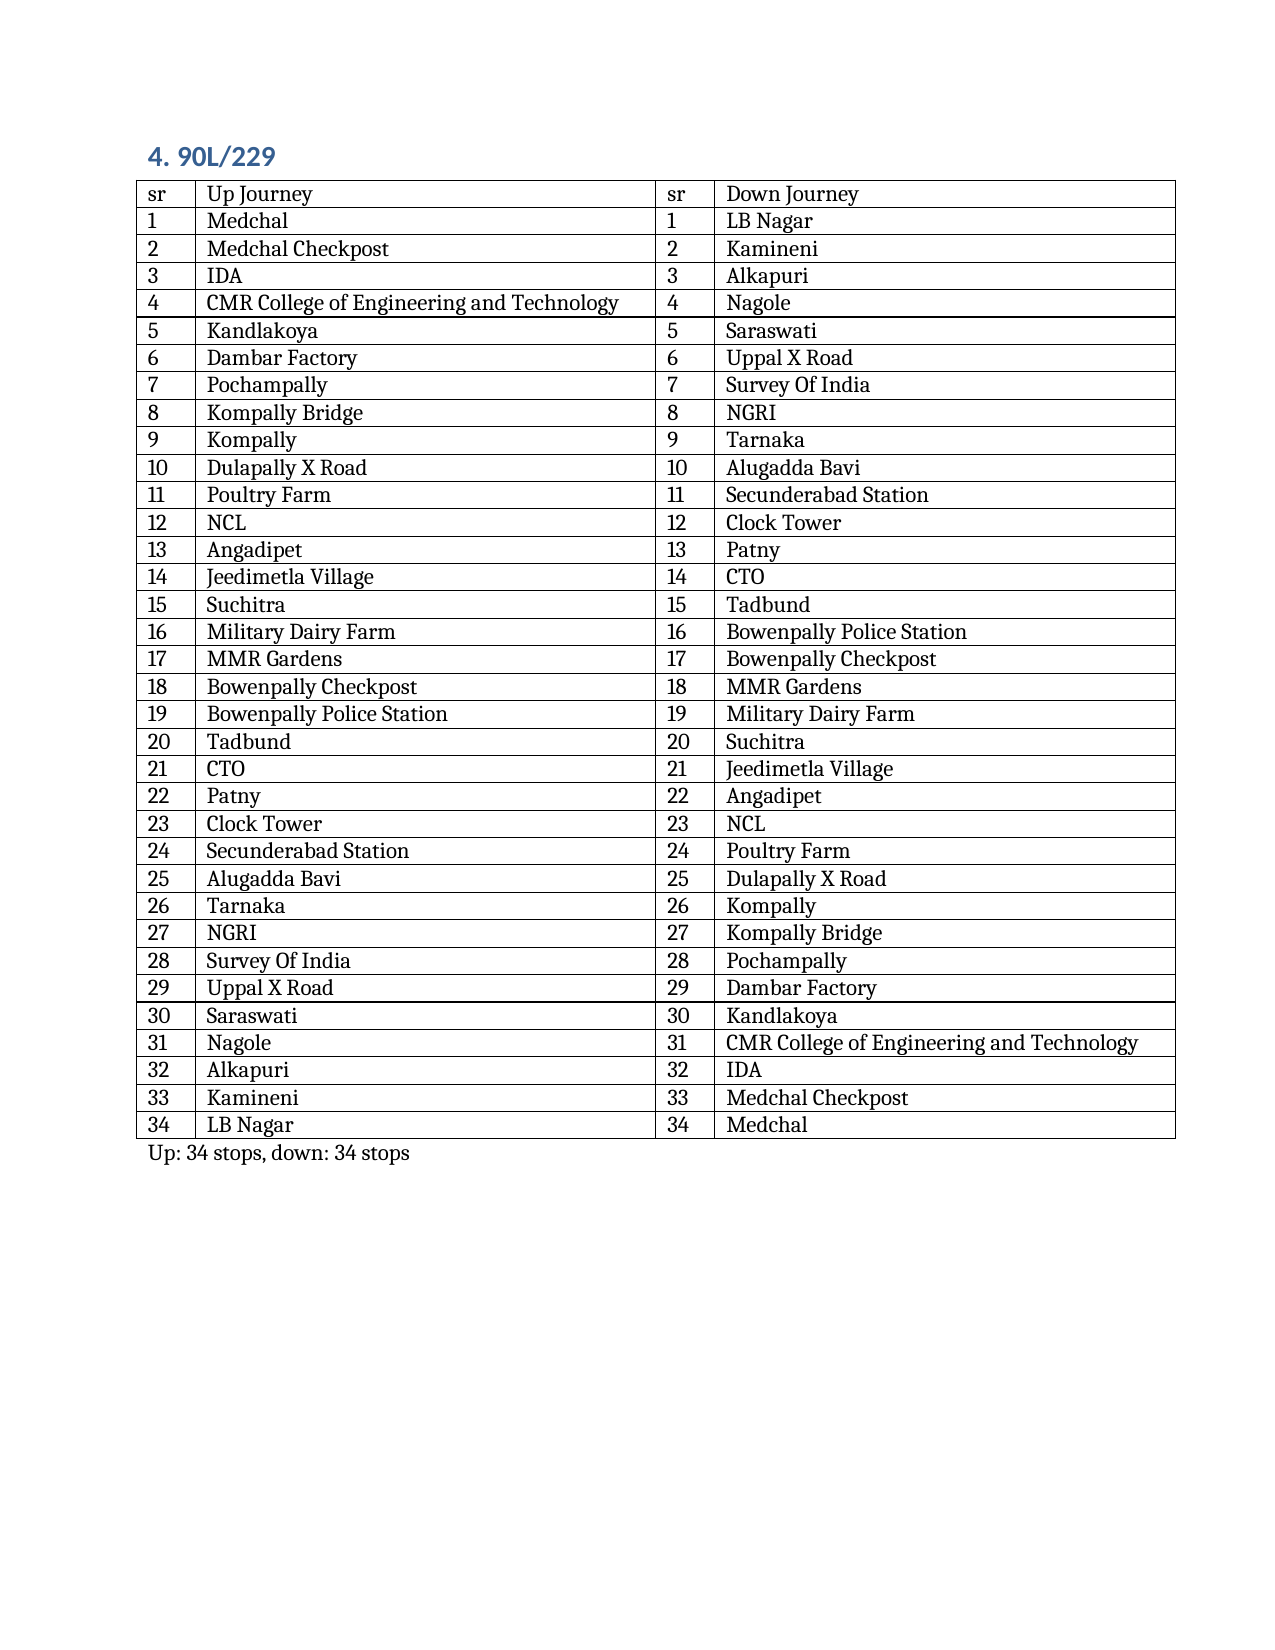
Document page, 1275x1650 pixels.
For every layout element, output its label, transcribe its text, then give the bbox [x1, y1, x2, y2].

table_header Up Journey [196, 181, 655, 207]
table_cell 8 [656, 400, 714, 426]
table_cell Dambar Factory [196, 345, 655, 371]
table_cell Pochampally [196, 372, 655, 399]
table_cell Tarnaka [196, 893, 655, 919]
table_cell Saraswati [715, 318, 1175, 344]
table_cell Bowenpally Police Station [715, 619, 1175, 645]
table_cell 17 [656, 646, 714, 673]
table_cell Secunderabad Station [196, 838, 655, 864]
table_cell 27 [656, 920, 714, 947]
table_cell Survey Of India [196, 948, 655, 974]
table_cell Military Dairy Farm [196, 619, 655, 645]
table_cell Poultry Farm [196, 482, 655, 508]
table_cell Kandlakoya [715, 1003, 1175, 1029]
table_cell Tadbund [196, 729, 655, 755]
table_header Down Journey [715, 181, 1175, 207]
table_cell 23 [137, 811, 195, 837]
table_cell Tarnaka [715, 427, 1175, 453]
table_cell 33 [656, 1085, 714, 1111]
table_cell NCL [196, 509, 655, 536]
table_cell Nagole [715, 290, 1175, 316]
table_cell Kompally [715, 893, 1175, 919]
table_cell Medchal [196, 208, 655, 234]
table_cell Patny [196, 783, 655, 809]
table_cell 4 [656, 290, 714, 316]
table_cell Bowenpally Checkpost [715, 646, 1175, 673]
table_cell 1 [656, 208, 714, 234]
table_cell Clock Tower [196, 811, 655, 837]
table_cell Kandlakoya [196, 318, 655, 344]
table_cell 32 [137, 1057, 195, 1083]
table_cell Angadipet [715, 783, 1175, 809]
table_cell 18 [656, 674, 714, 700]
table_cell 18 [137, 674, 195, 700]
table_cell Jeedimetla Village [715, 756, 1175, 782]
table_cell 27 [137, 920, 195, 947]
table_cell 16 [137, 619, 195, 645]
table_cell Alkapuri [715, 263, 1175, 289]
table_cell Nagole [196, 1030, 655, 1056]
table_cell 24 [656, 838, 714, 864]
table_cell Bowenpally Police Station [196, 701, 655, 727]
table_cell Suchitra [715, 729, 1175, 755]
table_cell 15 [137, 591, 195, 618]
table_header sr [656, 181, 714, 207]
table_cell 22 [656, 783, 714, 809]
table_cell 31 [656, 1030, 714, 1056]
table_cell Pochampally [715, 948, 1175, 974]
table_cell 20 [656, 729, 714, 755]
table_cell 31 [137, 1030, 195, 1056]
table_cell MMR Gardens [196, 646, 655, 673]
table_cell 7 [656, 372, 714, 399]
table_cell 25 [137, 865, 195, 892]
table_header sr [137, 181, 195, 207]
table_cell CTO [196, 756, 655, 782]
table_cell Patny [715, 537, 1175, 563]
table_cell IDA [715, 1057, 1175, 1083]
table_cell Kompally Bridge [196, 400, 655, 426]
table_cell NGRI [196, 920, 655, 947]
table_cell Medchal Checkpost [715, 1085, 1175, 1111]
table_cell Jeedimetla Village [196, 564, 655, 590]
table_cell 30 [137, 1003, 195, 1029]
table_cell 9 [137, 427, 195, 453]
table_cell Bowenpally Checkpost [196, 674, 655, 700]
table_cell 26 [137, 893, 195, 919]
table_cell 29 [137, 975, 195, 1001]
subtitle 4. 90L/229 [148, 138, 1186, 174]
table_cell 3 [137, 263, 195, 289]
table_cell 14 [656, 564, 714, 590]
table_cell 11 [656, 482, 714, 508]
table_cell Medchal Checkpost [196, 235, 655, 262]
table_cell LB Nagar [715, 208, 1175, 234]
table_cell 24 [137, 838, 195, 864]
table_cell 21 [137, 756, 195, 782]
table_cell 6 [656, 345, 714, 371]
table_cell 34 [656, 1112, 714, 1138]
table_cell Uppal X Road [196, 975, 655, 1001]
table_cell Dulapally X Road [715, 865, 1175, 892]
table_cell 2 [656, 235, 714, 262]
table_cell 25 [656, 865, 714, 892]
table_cell Military Dairy Farm [715, 701, 1175, 727]
table_cell 3 [656, 263, 714, 289]
table_cell Uppal X Road [715, 345, 1175, 371]
table_cell CMR College of Engineering and Technology [715, 1030, 1175, 1056]
table_cell 2 [137, 235, 195, 262]
table_cell 15 [656, 591, 714, 618]
table_cell Alugadda Bavi [196, 865, 655, 892]
table_cell CMR College of Engineering and Technology [196, 290, 655, 316]
table_cell Alugadda Bavi [715, 455, 1175, 481]
table_cell Angadipet [196, 537, 655, 563]
table_cell 5 [656, 318, 714, 344]
table_cell 28 [137, 948, 195, 974]
table_cell 7 [137, 372, 195, 399]
table_cell Tadbund [715, 591, 1175, 618]
table_cell Alkapuri [196, 1057, 655, 1083]
table_cell 19 [656, 701, 714, 727]
table_cell Clock Tower [715, 509, 1175, 536]
table_cell Poultry Farm [715, 838, 1175, 864]
table_cell IDA [196, 263, 655, 289]
table_cell 8 [137, 400, 195, 426]
table_cell 30 [656, 1003, 714, 1029]
table_cell Medchal [715, 1112, 1175, 1138]
table_cell 14 [137, 564, 195, 590]
table_cell 32 [656, 1057, 714, 1083]
table_cell CTO [715, 564, 1175, 590]
table_cell NGRI [715, 400, 1175, 426]
table_cell 17 [137, 646, 195, 673]
table_cell 10 [656, 455, 714, 481]
table_cell 9 [656, 427, 714, 453]
table_cell 33 [137, 1085, 195, 1111]
table_cell 1 [137, 208, 195, 234]
table_cell Kamineni [196, 1085, 655, 1111]
table_cell Kompally Bridge [715, 920, 1175, 947]
table_cell NCL [715, 811, 1175, 837]
table_cell MMR Gardens [715, 674, 1175, 700]
table_cell Secunderabad Station [715, 482, 1175, 508]
text Up: 34 stops, down: 34 stops [148, 1139, 1186, 1166]
table_cell 29 [656, 975, 714, 1001]
table_cell 23 [656, 811, 714, 837]
table_cell 34 [137, 1112, 195, 1138]
table_cell 13 [137, 537, 195, 563]
table_cell 16 [656, 619, 714, 645]
table_cell 11 [137, 482, 195, 508]
table_cell 28 [656, 948, 714, 974]
table_cell Suchitra [196, 591, 655, 618]
table_cell 21 [656, 756, 714, 782]
table_cell 13 [656, 537, 714, 563]
table_cell 26 [656, 893, 714, 919]
table_cell 22 [137, 783, 195, 809]
table_cell 10 [137, 455, 195, 481]
table_cell 4 [137, 290, 195, 316]
table_cell 20 [137, 729, 195, 755]
table_cell Kompally [196, 427, 655, 453]
table_cell LB Nagar [196, 1112, 655, 1138]
table_cell 5 [137, 318, 195, 344]
table_cell 6 [137, 345, 195, 371]
table_cell 12 [656, 509, 714, 536]
table_cell Dambar Factory [715, 975, 1175, 1001]
table_cell Survey Of India [715, 372, 1175, 399]
table_cell Dulapally X Road [196, 455, 655, 481]
table_cell Saraswati [196, 1003, 655, 1029]
table_cell Kamineni [715, 235, 1175, 262]
table_cell 19 [137, 701, 195, 727]
table_cell 12 [137, 509, 195, 536]
